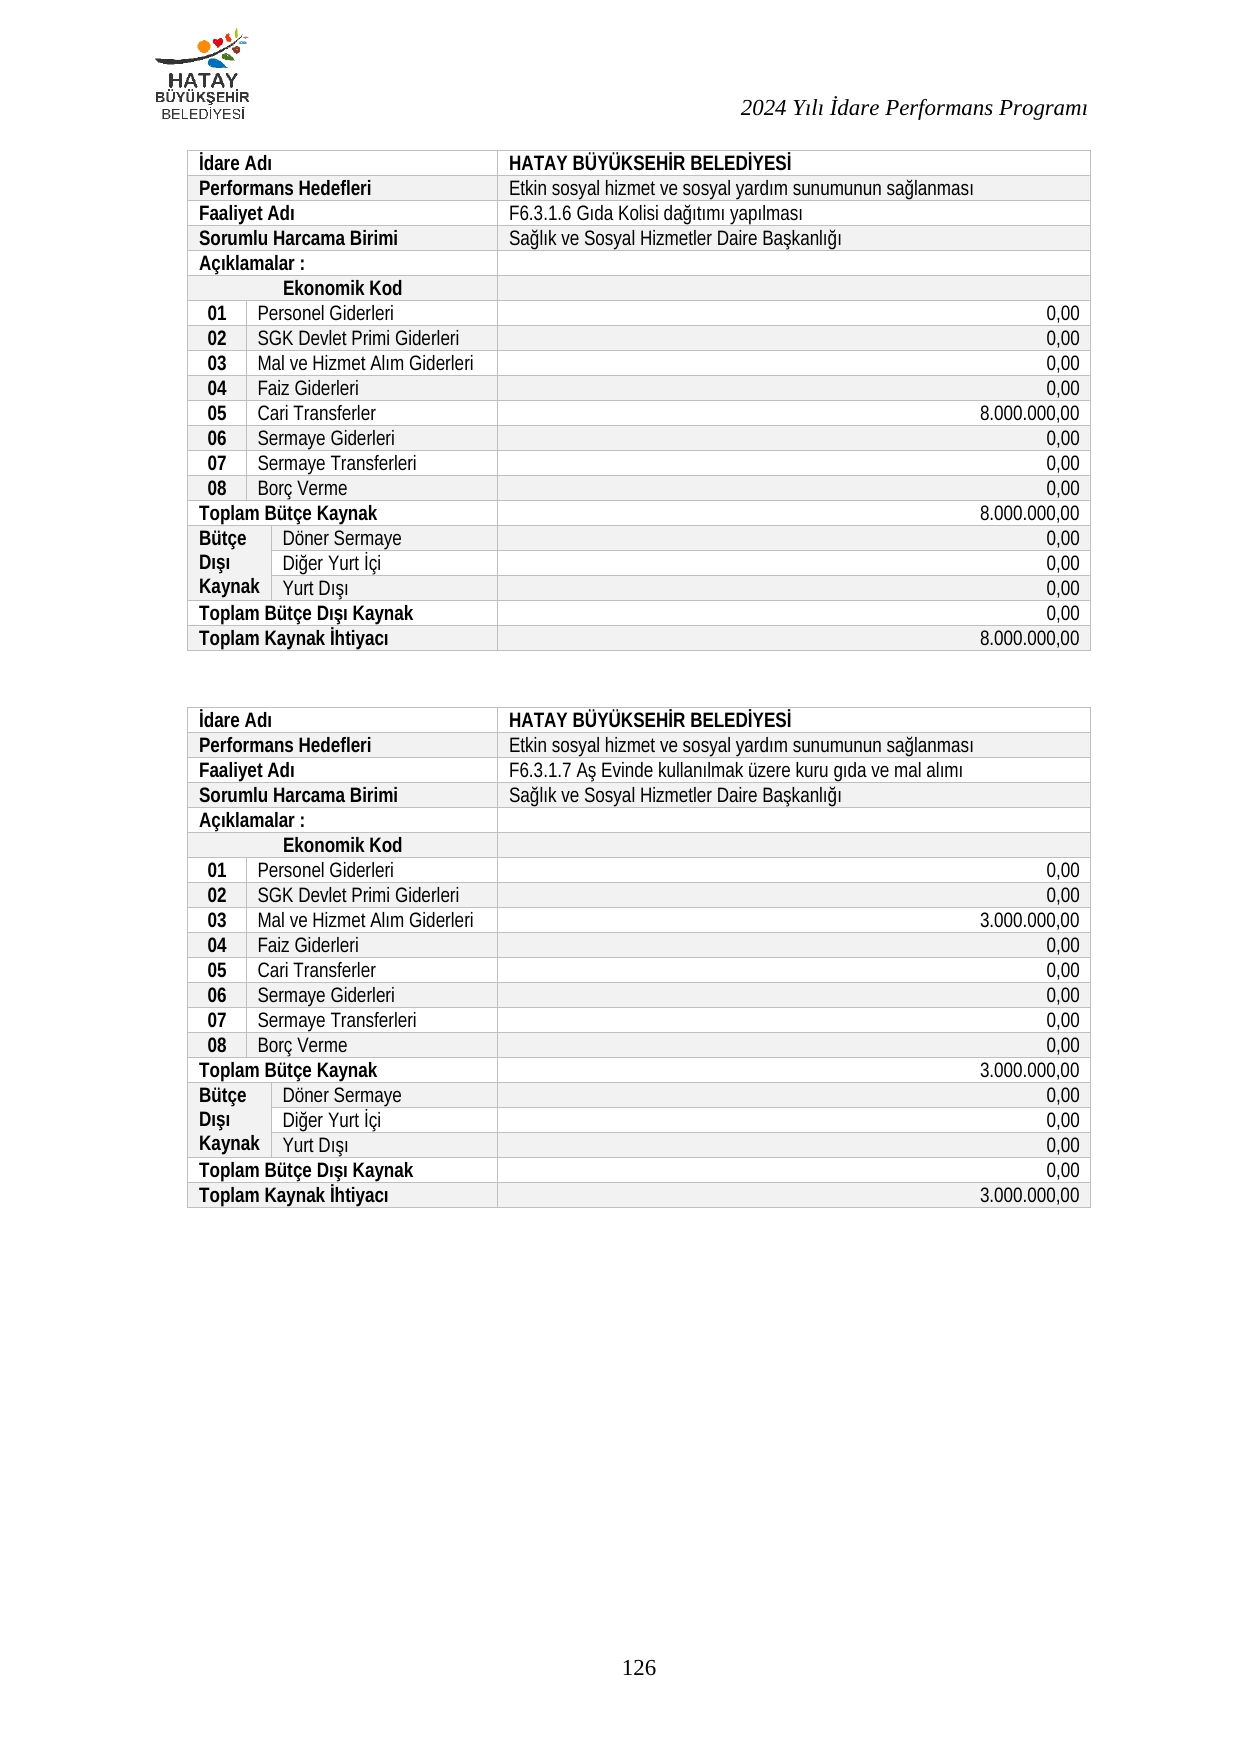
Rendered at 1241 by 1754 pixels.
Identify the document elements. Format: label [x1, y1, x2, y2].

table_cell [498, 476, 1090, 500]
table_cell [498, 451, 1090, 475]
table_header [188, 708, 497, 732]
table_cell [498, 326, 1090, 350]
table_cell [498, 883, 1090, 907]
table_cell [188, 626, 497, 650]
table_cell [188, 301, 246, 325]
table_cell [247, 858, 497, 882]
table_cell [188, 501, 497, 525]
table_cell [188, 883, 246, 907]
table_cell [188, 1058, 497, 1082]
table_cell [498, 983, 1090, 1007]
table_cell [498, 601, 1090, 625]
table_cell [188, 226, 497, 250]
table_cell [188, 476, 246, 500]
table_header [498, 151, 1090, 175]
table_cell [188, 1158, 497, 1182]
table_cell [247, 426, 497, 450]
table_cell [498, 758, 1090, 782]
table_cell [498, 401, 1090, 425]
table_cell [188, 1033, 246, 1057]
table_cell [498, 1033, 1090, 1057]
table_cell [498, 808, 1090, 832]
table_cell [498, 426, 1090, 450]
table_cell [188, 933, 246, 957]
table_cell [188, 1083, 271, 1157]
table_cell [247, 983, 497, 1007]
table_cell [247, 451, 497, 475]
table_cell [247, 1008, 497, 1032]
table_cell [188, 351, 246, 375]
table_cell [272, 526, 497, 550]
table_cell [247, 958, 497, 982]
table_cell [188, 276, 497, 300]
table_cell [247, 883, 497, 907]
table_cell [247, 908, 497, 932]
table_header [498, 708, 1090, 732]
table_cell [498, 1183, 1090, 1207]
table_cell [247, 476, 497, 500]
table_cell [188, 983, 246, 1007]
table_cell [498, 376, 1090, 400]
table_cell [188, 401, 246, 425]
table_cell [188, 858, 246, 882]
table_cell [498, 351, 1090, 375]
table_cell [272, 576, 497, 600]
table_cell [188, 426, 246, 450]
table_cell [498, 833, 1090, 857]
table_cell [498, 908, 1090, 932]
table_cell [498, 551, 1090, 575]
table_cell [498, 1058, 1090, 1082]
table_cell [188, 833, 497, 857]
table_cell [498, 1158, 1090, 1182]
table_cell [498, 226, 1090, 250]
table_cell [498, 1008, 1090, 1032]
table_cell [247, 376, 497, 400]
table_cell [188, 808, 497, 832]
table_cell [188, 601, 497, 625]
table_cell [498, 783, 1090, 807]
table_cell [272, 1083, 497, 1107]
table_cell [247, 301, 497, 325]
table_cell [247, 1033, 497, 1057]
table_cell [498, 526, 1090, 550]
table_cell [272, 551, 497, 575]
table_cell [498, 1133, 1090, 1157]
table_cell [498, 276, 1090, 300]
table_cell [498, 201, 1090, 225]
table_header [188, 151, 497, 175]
picture [149, 22, 253, 125]
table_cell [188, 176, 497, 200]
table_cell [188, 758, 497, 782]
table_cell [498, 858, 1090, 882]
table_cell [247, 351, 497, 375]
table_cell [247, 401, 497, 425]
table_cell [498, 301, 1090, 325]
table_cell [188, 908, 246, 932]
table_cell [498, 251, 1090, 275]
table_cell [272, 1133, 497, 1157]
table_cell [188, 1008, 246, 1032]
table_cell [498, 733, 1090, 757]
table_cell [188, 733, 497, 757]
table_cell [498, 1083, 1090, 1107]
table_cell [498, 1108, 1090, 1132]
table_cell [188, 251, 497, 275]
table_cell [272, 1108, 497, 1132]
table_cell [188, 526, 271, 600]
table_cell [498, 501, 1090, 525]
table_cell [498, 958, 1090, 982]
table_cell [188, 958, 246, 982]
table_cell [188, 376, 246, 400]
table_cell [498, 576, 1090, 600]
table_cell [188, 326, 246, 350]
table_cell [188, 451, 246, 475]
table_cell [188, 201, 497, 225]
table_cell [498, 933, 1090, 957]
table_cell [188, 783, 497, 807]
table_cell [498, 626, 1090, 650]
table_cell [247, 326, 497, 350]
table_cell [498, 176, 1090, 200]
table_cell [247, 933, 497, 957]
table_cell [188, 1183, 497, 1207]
